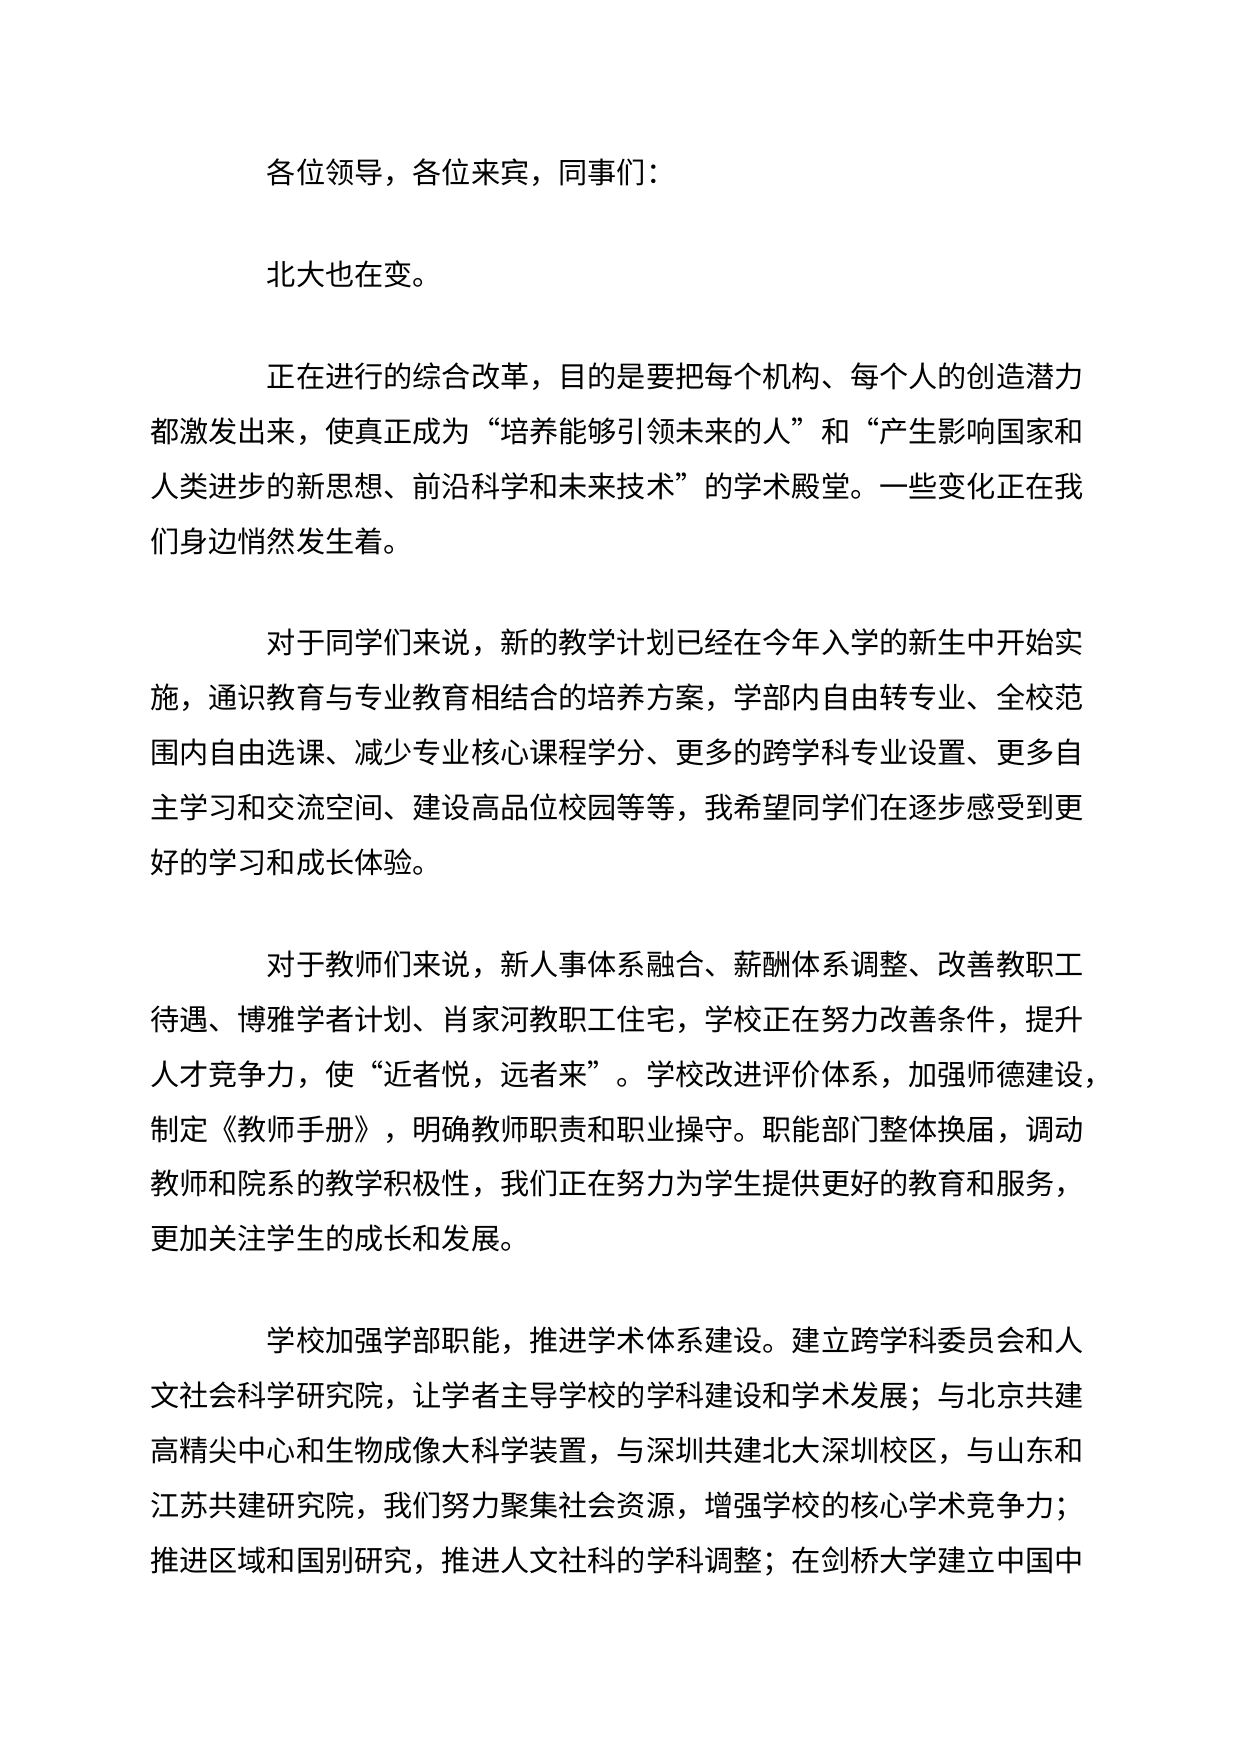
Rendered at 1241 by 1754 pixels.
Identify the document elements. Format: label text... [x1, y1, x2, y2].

text 各位领导，各位来宾，同事们： [150, 150, 1090, 192]
text 对于同学们来说，新的教学计划已经在今年入学的新生中开始实施，通识教育与专业教育相结合的培养方案，学部内自由转专业、全校范围内自由选课、减少专业核心课程学分、更多的跨学科专业设置、更多自主学习和交流空间、建设高品位校园等等，我希望同学们在逐步感受到更好的学习和成长体验。 [150, 620, 1090, 882]
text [150, 1318, 1090, 1579]
text 北大也在变。 [150, 252, 1090, 294]
text 对于教师们来说，新人事体系融合、薪酬体系调整、改善教职工待遇、博雅学者计划、肖家河教职工住宅，学校正在努力改善条件，提升人才竞争力，使“近者悦，远者来”。学校改进评价体系，加强师德建设，制定《教师手册》，明确教师职责和职业操守。职能部门整体换届，调动教师和院系的教学积极性，我们正在努力为学生提供更好的教育和服务，更加关注学生的成长和发展。 [150, 941, 1090, 1258]
text 正在进行的综合改革，目的是要把每个机构、每个人的创造潜力都激发出来，使真正成为“培养能够引领未来的人”和“产生影响国家和人类进步的新思想、前沿科学和未来技术”的学术殿堂。一些变化正在我们身边悄然发生着。 [150, 353, 1090, 561]
